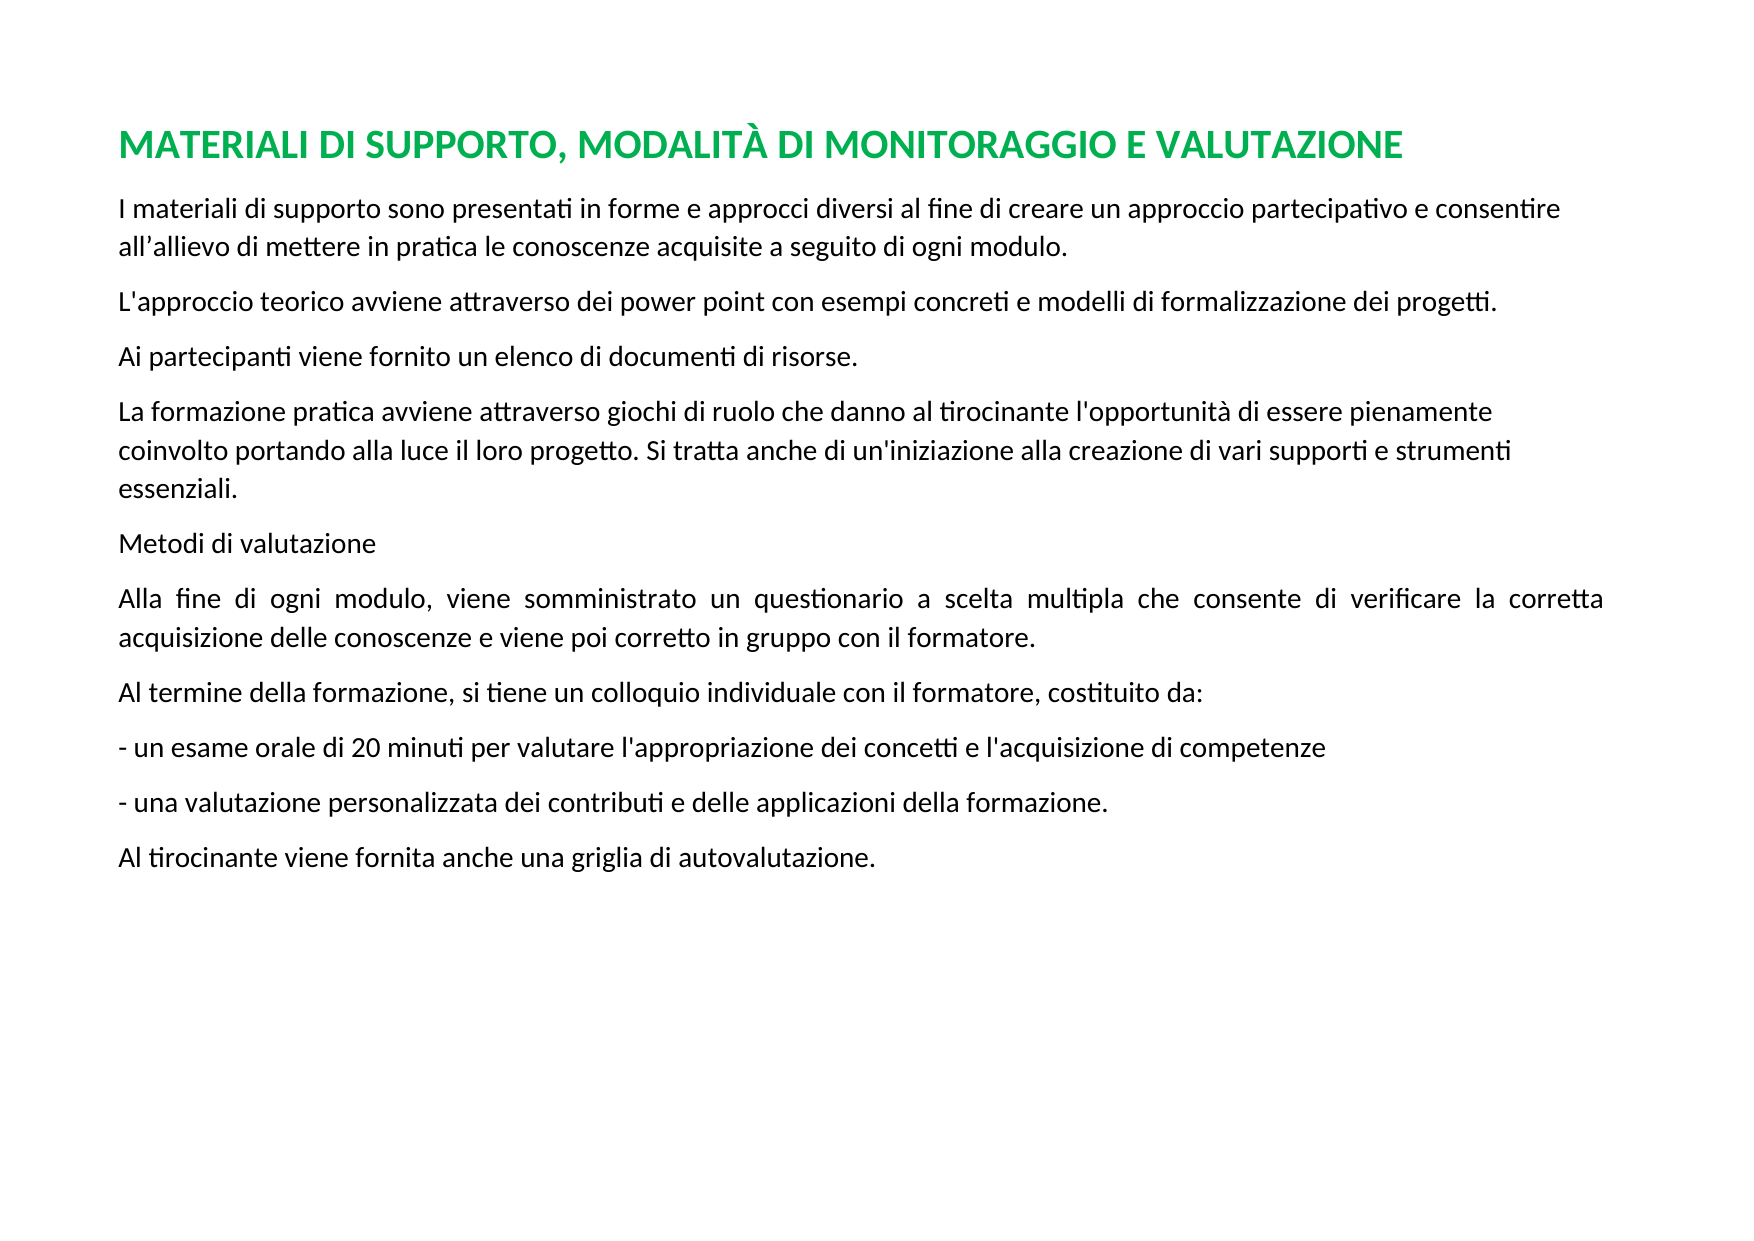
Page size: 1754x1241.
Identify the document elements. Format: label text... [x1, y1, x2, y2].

text - una valutazione personalizzata dei contributi e delle applicazioni della formazione. [118, 784, 1606, 820]
text Ai partecipanti viene fornito un elenco di documenti di risorse. [118, 338, 1606, 374]
text La formazione pratica avviene attraverso giochi di ruolo che danno al tirocinante l'opportunità di essere pienamente coinvolto portando alla luce il loro progetto. Si tratta anche di un'iniziazione alla creazione di vari supporti e strumenti essenziali. [118, 393, 1606, 506]
text Al tirocinante viene fornita anche una griglia di autovalutazione. [118, 839, 1606, 875]
text Metodi di valutazione [118, 525, 1606, 561]
text L'approccio teorico avviene attraverso dei power point con esempi concreti e modelli di formalizzazione dei progetti. [118, 283, 1606, 319]
text Al termine della formazione, si tiene un colloquio individuale con il formatore, costituito da: [118, 674, 1606, 710]
text I materiali di supporto sono presentati in forme e approcci diversi al fine di creare un approccio partecipativo e consentire all’allievo di mettere in pratica le conoscenze acquisite a seguito di ogni modulo. [118, 190, 1606, 264]
text MATERIALI DI SUPPORTO, MODALITÀ DI MONITORAGGIO E VALUTAZIONE [118, 118, 1606, 169]
text - un esame orale di 20 minuti per valutare l'appropriazione dei concetti e l'acquisizione di competenze [118, 729, 1606, 765]
text Alla fine di ogni modulo, viene somministrato un questionario a scelta multipla che consente di verificare la corretta acquisizione delle conoscenze e viene poi corretto in gruppo con il formatore. [118, 581, 1606, 654]
